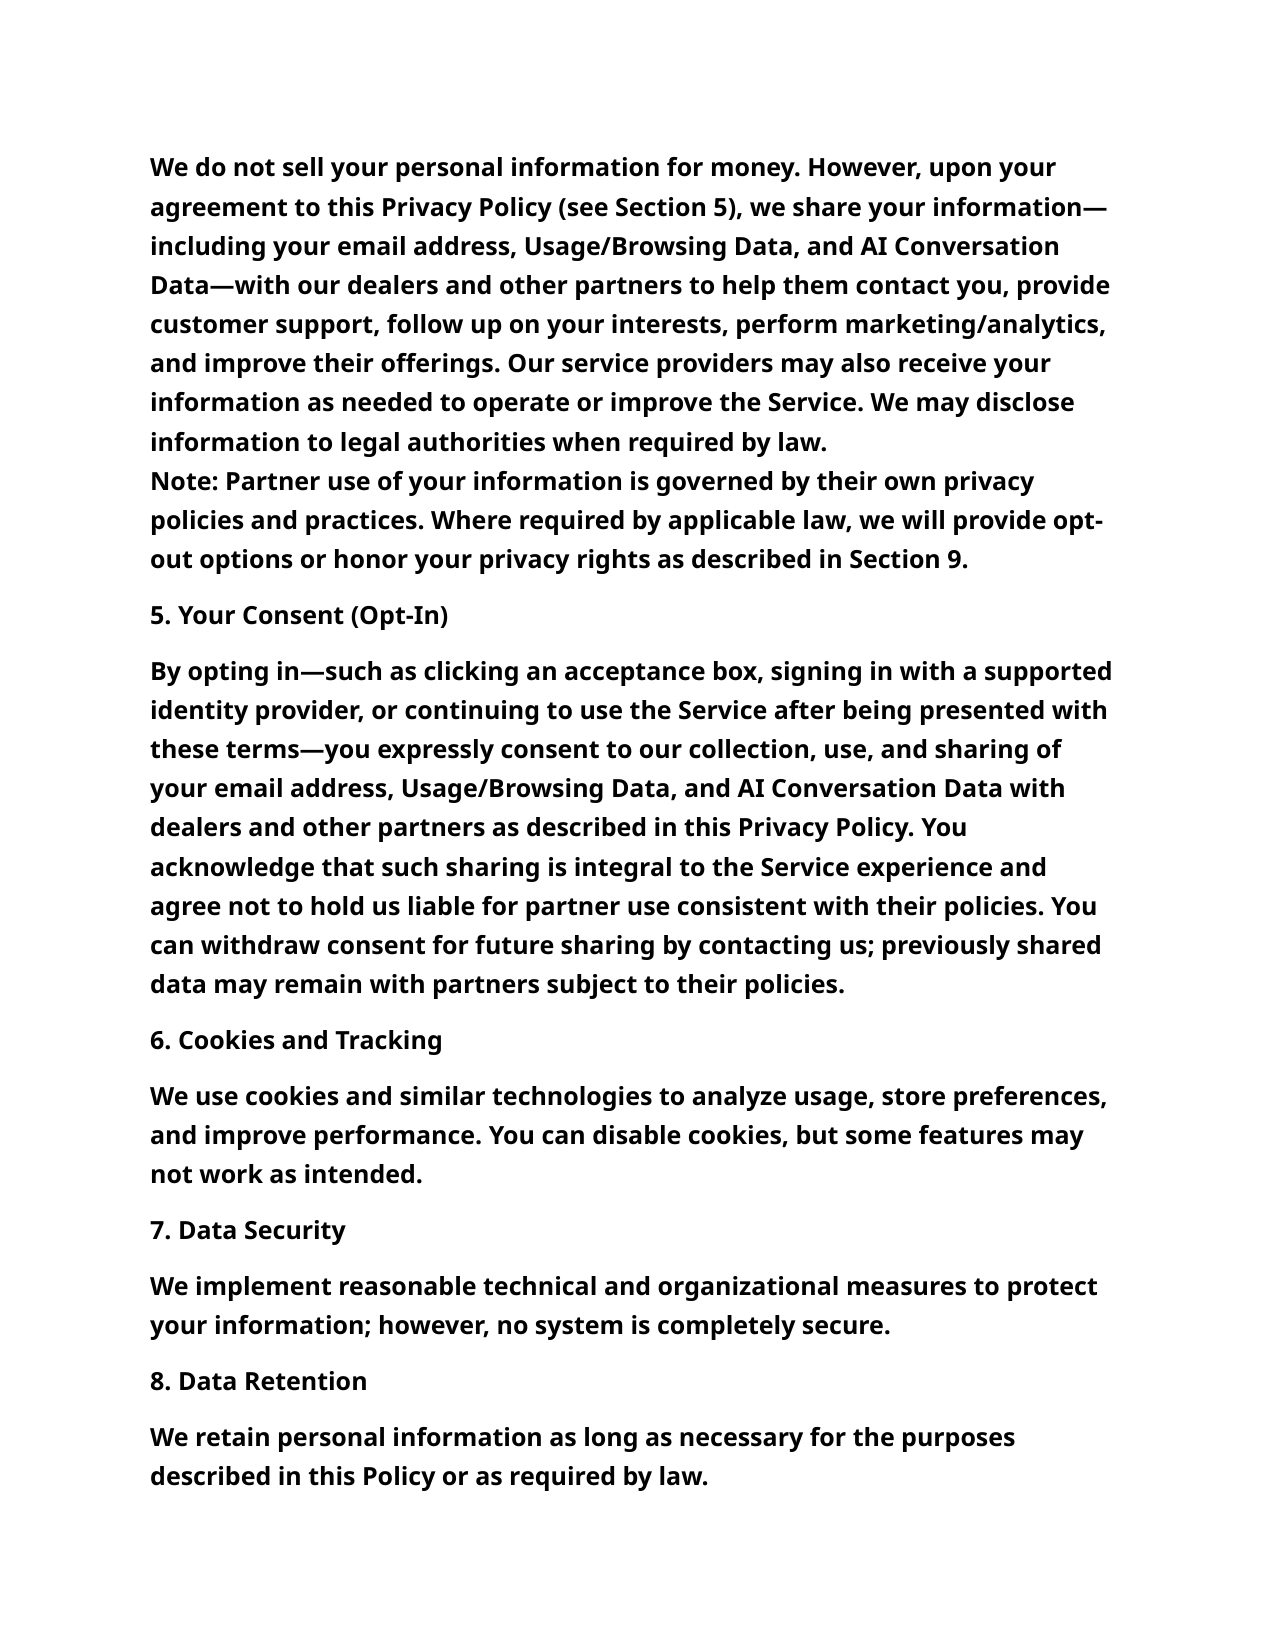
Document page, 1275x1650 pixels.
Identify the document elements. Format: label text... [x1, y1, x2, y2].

text By opting in—such as clicking an acceptance box, signing in with a supported identity provider, or continuing to use the Service after being presented with these terms—you expressly consent to our collection, use, and sharing of your email address, Usage/Browsing Data, and AI Conversation Data with dealers and other partners as described in this Privacy Policy. You acknowledge that such sharing is integral to the Service experience and agree not to hold us liable for partner use consistent with their policies. You can withdraw consent for future sharing by contacting us; previously shared data may remain with partners subject to their policies. [150, 653, 1125, 1001]
text 5. Your Consent (Opt-In) [150, 597, 1125, 632]
text 6. Cookies and Tracking [150, 1022, 1125, 1057]
text 8. Data Retention [150, 1363, 1125, 1397]
text We use cookies and similar technologies to analyze usage, store preferences, and improve performance. You can disable cookies, but some features may not work as intended. [150, 1078, 1125, 1191]
text We retain personal information as long as necessary for the purposes described in this Policy or as required by law. [150, 1419, 1125, 1492]
text We do not sell your personal information for money. However, upon your agreement to this Privacy Policy (see Section 5), we share your information—including your email address, Usage/Browsing Data, and AI Conversation Data—with our dealers and other partners to help them contact you, provide customer support, follow up on your interests, perform marketing/analytics, and improve their offerings. Our service providers may also receive your information as needed to operate or improve the Service. We may disclose information to legal authorities when required by law. Note: Partner use of your information is governed by their own privacy policies and practices. Where required by applicable law, we will provide opt-out options or honor your privacy rights as described in Section 9. [150, 150, 1125, 576]
text 7. Data Security [150, 1212, 1125, 1247]
text We implement reasonable technical and organizational measures to protect your information; however, no system is completely secure. [150, 1268, 1125, 1342]
